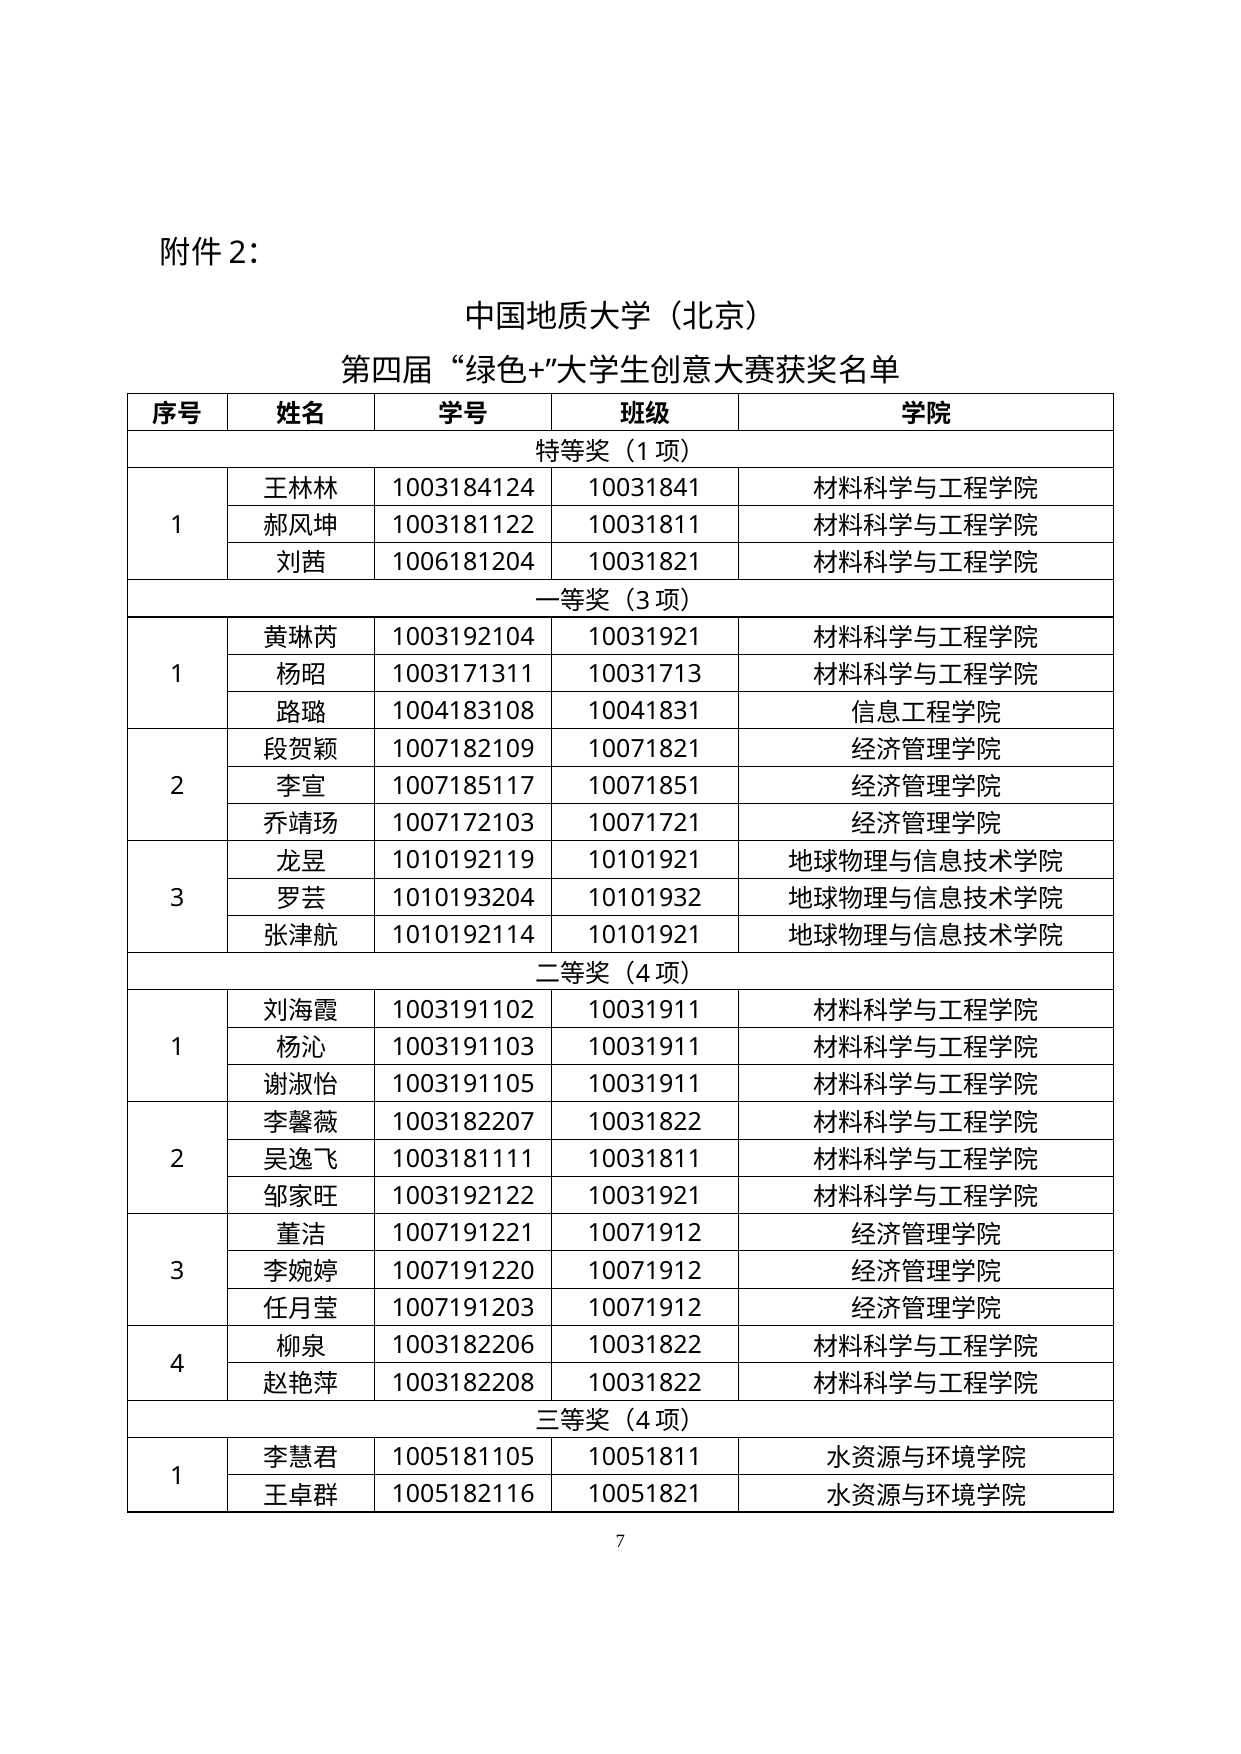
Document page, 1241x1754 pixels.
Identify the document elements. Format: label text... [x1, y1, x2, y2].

table_cell 杨沁 [228, 1028, 374, 1064]
table_cell 10031841 [552, 468, 738, 504]
table_cell 1007182109 [375, 729, 551, 766]
table_cell 1003182208 [375, 1363, 551, 1399]
table_cell 10101921 [552, 916, 738, 952]
table_cell 材料科学与工程学院 [739, 1065, 1113, 1101]
table_cell 1003181111 [375, 1140, 551, 1176]
text 中国地质大学（北京） [159, 284, 1081, 338]
table_cell 水资源与环境学院 [739, 1475, 1113, 1511]
table_cell 二等奖（4项） [128, 953, 1113, 989]
table_cell 龙昱 [228, 841, 374, 877]
table_cell 材料科学与工程学院 [739, 990, 1113, 1027]
table_cell 谢淑怡 [228, 1065, 374, 1101]
table_cell 材料科学与工程学院 [739, 1363, 1113, 1399]
table_cell 赵艳萍 [228, 1363, 374, 1399]
table_cell 10031822 [552, 1102, 738, 1138]
table_cell 吴逸飞 [228, 1140, 374, 1176]
table_cell 1 [128, 618, 227, 728]
table_cell 3 [128, 841, 227, 952]
table_cell 10031911 [552, 1065, 738, 1101]
table_cell 王林林 [228, 468, 374, 504]
table_cell 1010192114 [375, 916, 551, 952]
table_cell 李慧君 [228, 1438, 374, 1474]
table_cell 1003182207 [375, 1102, 551, 1138]
table_cell 10031921 [552, 618, 738, 654]
table_cell 特等奖（1项） [128, 431, 1113, 467]
table_cell 1005182116 [375, 1475, 551, 1511]
table_cell 10071851 [552, 767, 738, 803]
table_cell 材料科学与工程学院 [739, 1140, 1113, 1176]
table_cell 经济管理学院 [739, 804, 1113, 840]
table_cell 10071821 [552, 729, 738, 766]
table_cell 10031822 [552, 1326, 738, 1362]
table_cell 1003184124 [375, 468, 551, 504]
table_cell 段贺颖 [228, 729, 374, 766]
table_cell 2 [128, 1102, 227, 1213]
table_cell 10031911 [552, 990, 738, 1027]
table_cell 10071912 [552, 1289, 738, 1325]
table_cell 材料科学与工程学院 [739, 1028, 1113, 1064]
table_cell 罗芸 [228, 879, 374, 915]
table_cell 水资源与环境学院 [739, 1438, 1113, 1474]
table_cell 经济管理学院 [739, 1214, 1113, 1250]
table_cell 10051821 [552, 1475, 738, 1511]
table_cell 1003191103 [375, 1028, 551, 1064]
table_cell 地球物理与信息技术学院 [739, 879, 1113, 915]
table_cell 1006181204 [375, 543, 551, 579]
table_cell 经济管理学院 [739, 729, 1113, 766]
table_cell 经济管理学院 [739, 767, 1113, 803]
table_cell 1004183108 [375, 692, 551, 728]
table_cell 1003191102 [375, 990, 551, 1027]
table_cell 10031713 [552, 655, 738, 691]
table_cell 1010192119 [375, 841, 551, 877]
table_cell 10031811 [552, 506, 738, 542]
table_cell 材料科学与工程学院 [739, 618, 1113, 654]
table_cell 经济管理学院 [739, 1289, 1113, 1325]
table_cell 2 [128, 729, 227, 840]
table_cell 柳泉 [228, 1326, 374, 1362]
table_cell 经济管理学院 [739, 1251, 1113, 1288]
table_cell 1007191203 [375, 1289, 551, 1325]
table_cell 黄琳芮 [228, 618, 374, 654]
table_cell 材料科学与工程学院 [739, 506, 1113, 542]
table_cell 李婉婷 [228, 1251, 374, 1288]
text 附件2： [159, 232, 1081, 272]
table_cell 材料科学与工程学院 [739, 1177, 1113, 1213]
table_cell 张津航 [228, 916, 374, 952]
table_cell 刘海霞 [228, 990, 374, 1027]
table_cell 李宣 [228, 767, 374, 803]
table_cell 材料科学与工程学院 [739, 1326, 1113, 1362]
table_cell 1003171311 [375, 655, 551, 691]
table_cell 一等奖（3项） [128, 580, 1113, 616]
table_cell 1005181105 [375, 1438, 551, 1474]
table_cell 1007191220 [375, 1251, 551, 1288]
table_cell 10031921 [552, 1177, 738, 1213]
table_cell 1003191105 [375, 1065, 551, 1101]
table_cell 材料科学与工程学院 [739, 655, 1113, 691]
table_cell 董洁 [228, 1214, 374, 1250]
table_cell 10071912 [552, 1214, 738, 1250]
table_cell 1010193204 [375, 879, 551, 915]
table_cell 1 [128, 468, 227, 579]
table_cell 10031811 [552, 1140, 738, 1176]
table_header 学号 [375, 394, 551, 430]
table_cell 王卓群 [228, 1475, 374, 1511]
table_cell 材料科学与工程学院 [739, 1102, 1113, 1138]
table_cell 10101921 [552, 841, 738, 877]
table_cell 10101932 [552, 879, 738, 915]
table_cell 1003192104 [375, 618, 551, 654]
table_cell 任月莹 [228, 1289, 374, 1325]
table_header 学院 [739, 394, 1113, 430]
table_cell 10041831 [552, 692, 738, 728]
table_cell 材料科学与工程学院 [739, 543, 1113, 579]
table_cell 1 [128, 1438, 227, 1511]
table_cell 3 [128, 1214, 227, 1325]
table_header 班级 [552, 394, 738, 430]
table_cell 乔靖玚 [228, 804, 374, 840]
table_cell 三等奖（4项） [128, 1401, 1113, 1437]
table_cell 杨昭 [228, 655, 374, 691]
table_cell 10071721 [552, 804, 738, 840]
table_cell 李馨薇 [228, 1102, 374, 1138]
table_cell 信息工程学院 [739, 692, 1113, 728]
table_cell 1007191221 [375, 1214, 551, 1250]
table_cell 路璐 [228, 692, 374, 728]
table_cell 郝风坤 [228, 506, 374, 542]
table_header 姓名 [228, 394, 374, 430]
table_cell 10031911 [552, 1028, 738, 1064]
table_cell 10051811 [552, 1438, 738, 1474]
table_cell 1003192122 [375, 1177, 551, 1213]
table_cell 邹家旺 [228, 1177, 374, 1213]
table_cell 10031822 [552, 1363, 738, 1399]
table_cell 刘茜 [228, 543, 374, 579]
text 第四届“绿色+”大学生创意大赛获奖名单 [159, 338, 1081, 393]
table_cell 1003182206 [375, 1326, 551, 1362]
table_cell 1007172103 [375, 804, 551, 840]
table_cell 10031821 [552, 543, 738, 579]
table_cell 1003181122 [375, 506, 551, 542]
table_cell 4 [128, 1326, 227, 1399]
table_cell 1007185117 [375, 767, 551, 803]
table_cell 地球物理与信息技术学院 [739, 841, 1113, 877]
table_cell 1 [128, 990, 227, 1101]
table_cell 材料科学与工程学院 [739, 468, 1113, 504]
table_cell 地球物理与信息技术学院 [739, 916, 1113, 952]
table_header 序号 [128, 394, 227, 430]
table_cell 10071912 [552, 1251, 738, 1288]
